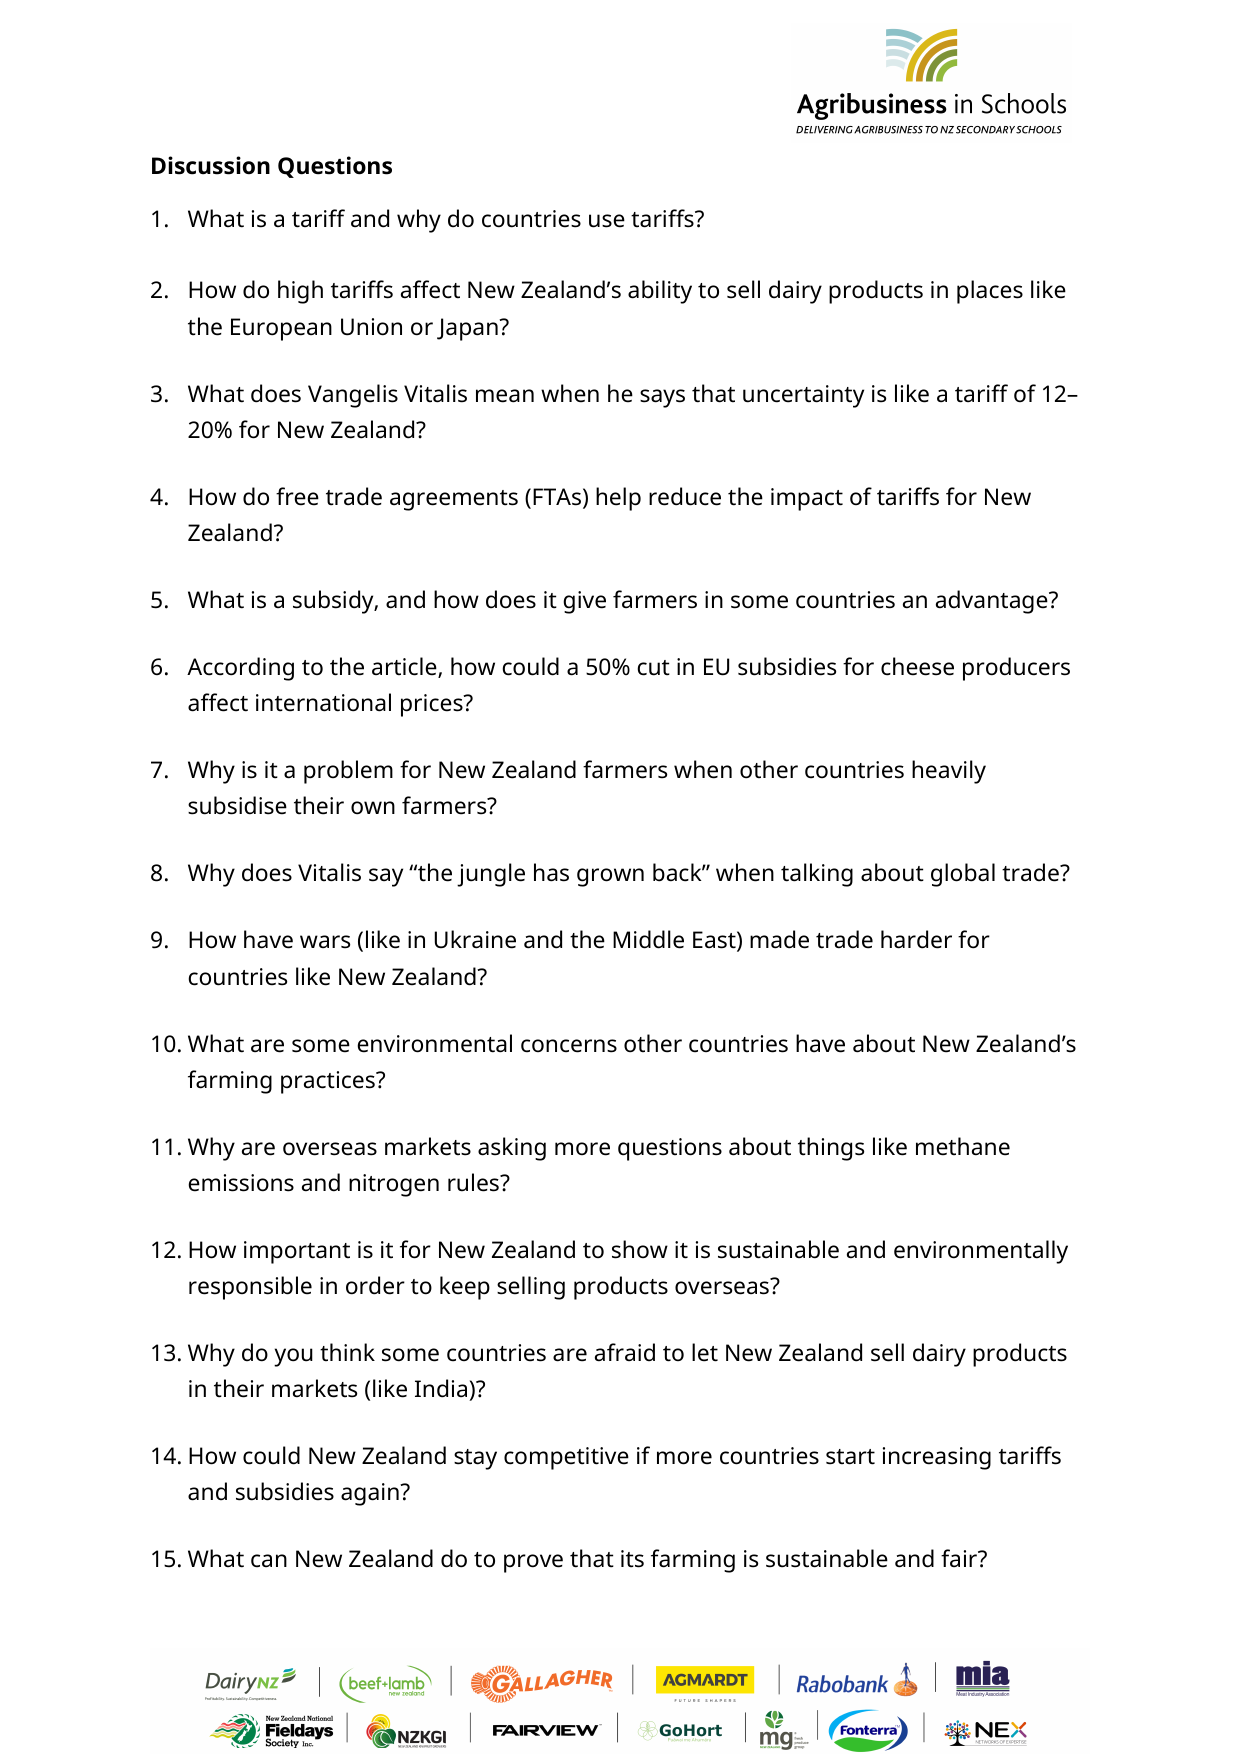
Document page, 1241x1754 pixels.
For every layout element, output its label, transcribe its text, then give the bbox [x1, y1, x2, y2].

list How could New Zealand stay competitive if more countries start increasing tariffs and subsidies again? [150, 1440, 1090, 1507]
list What can New Zealand do to prove that its farming is sustainable and fair? [150, 1543, 1090, 1574]
list Why do you think some countries are afraid to let New Zealand sell dairy products in their markets (like India)? [150, 1337, 1090, 1404]
picture [150, 1648, 1091, 1754]
list What is a subsidy, and how does it give farmers in some countries an advantage? [150, 584, 1090, 615]
text Discussion Questions [150, 150, 1090, 181]
list How important is it for New Zealand to show it is sustainable and environmentally responsible in order to keep selling products overseas? [150, 1234, 1090, 1301]
list How have wars (like in Ukraine and the Middle East) made trade harder for countries like New Zealand? [150, 924, 1090, 992]
picture [790, 23, 1072, 143]
list Why is it a problem for New Zealand farmers when other countries heavily subsidise their own farmers? [150, 754, 1090, 821]
list According to the article, how could a 50% cut in EU subsidies for cheese producers affect international prices? [150, 651, 1090, 718]
list What does Vangelis Vitalis mean when he says that uncertainty is like a tariff of 12–20% for New Zealand? [150, 378, 1090, 445]
list How do free trade agreements (FTAs) help reduce the impact of tariffs for New Zealand? [150, 481, 1090, 548]
list How do high tariffs affect New Zealand’s ability to sell dairy products in places like the European Union or Japan? [150, 274, 1090, 342]
list What are some environmental concerns other countries have about New Zealand’s farming practices? [150, 1028, 1090, 1095]
list Why does Vitalis say “the jungle has grown back” when talking about global trade? [150, 857, 1090, 888]
list What is a tariff and why do countries use tariffs? [150, 203, 1090, 234]
list Why are overseas markets asking more questions about things like methane emissions and nitrogen rules? [150, 1131, 1090, 1198]
